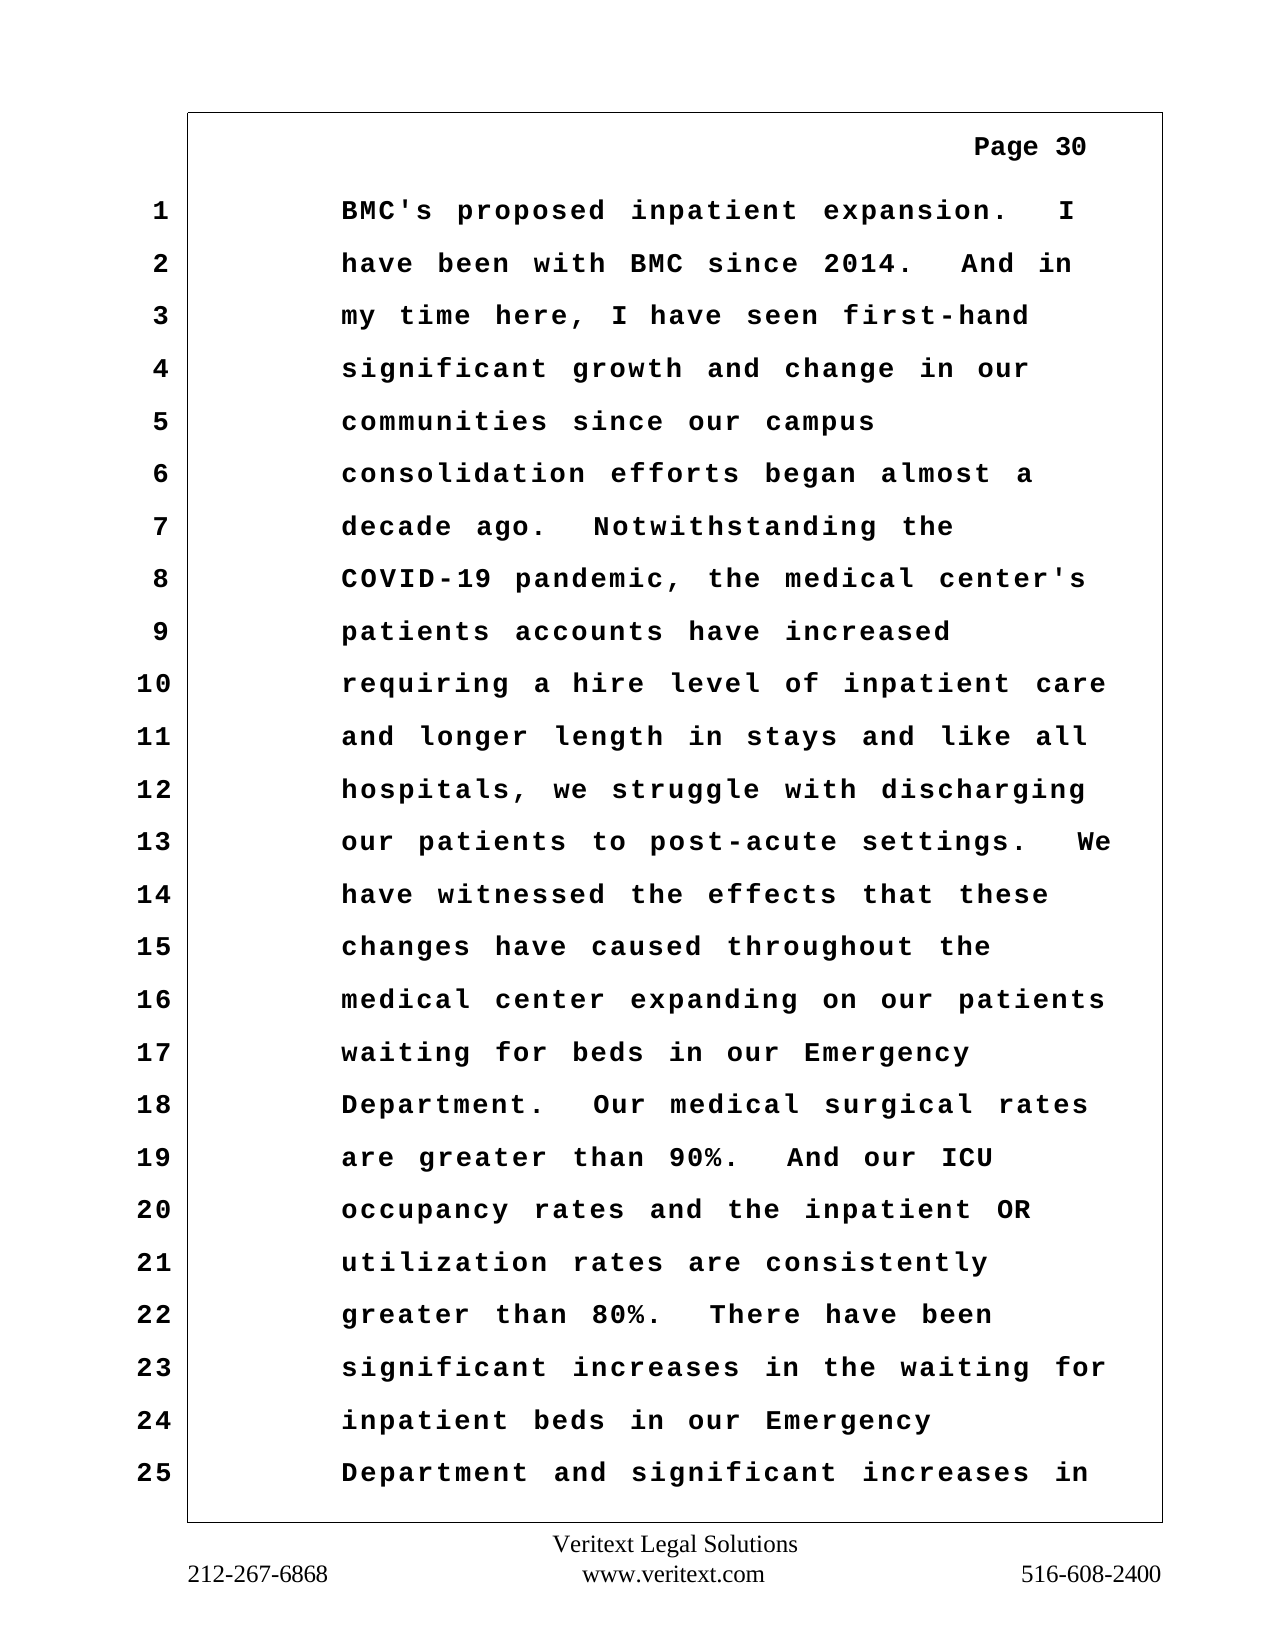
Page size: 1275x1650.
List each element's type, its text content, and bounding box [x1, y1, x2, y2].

list Department. Our medical surgical rates [136, 1091, 1187, 1122]
list medical center expanding on our patients [136, 986, 1187, 1017]
list significant increases in the waiting for [136, 1354, 1187, 1385]
list changes have caused throughout the [136, 933, 1187, 964]
list waiting for beds in our Emergency [136, 1038, 1187, 1069]
list our patients to post-acute settings. We [136, 828, 1187, 859]
list COVID-19 pandemic, the medical center's [152, 565, 1187, 596]
list hospitals, we struggle with discharging [136, 775, 1187, 806]
list and longer length in stays and like all [136, 723, 1187, 753]
list significant growth and change in our [152, 355, 1187, 385]
list consolidation efforts began almost a [152, 460, 1187, 491]
list are greater than 90%. And our ICU [136, 1144, 1187, 1174]
list greater than 80%. There have been [136, 1301, 1187, 1332]
list Department and significant increases in [136, 1459, 1187, 1490]
list inpatient beds in our Emergency [136, 1407, 1187, 1437]
list utilization rates are consistently [136, 1249, 1187, 1279]
list BMC's proposed inpatient expansion. I [152, 197, 1187, 228]
list patients accounts have increased [152, 618, 1187, 648]
list have been with BMC since 2014. And in [152, 249, 1187, 280]
list occupancy rates and the inpatient OR [136, 1196, 1187, 1227]
list decade ago. Notwithstanding the [152, 512, 1187, 543]
list my time here, I have seen first-hand [152, 302, 1187, 333]
list requiring a hire level of inpatient care [136, 670, 1187, 701]
list have witnessed the effects that these [136, 881, 1187, 911]
list communities since our campus [152, 407, 1187, 438]
